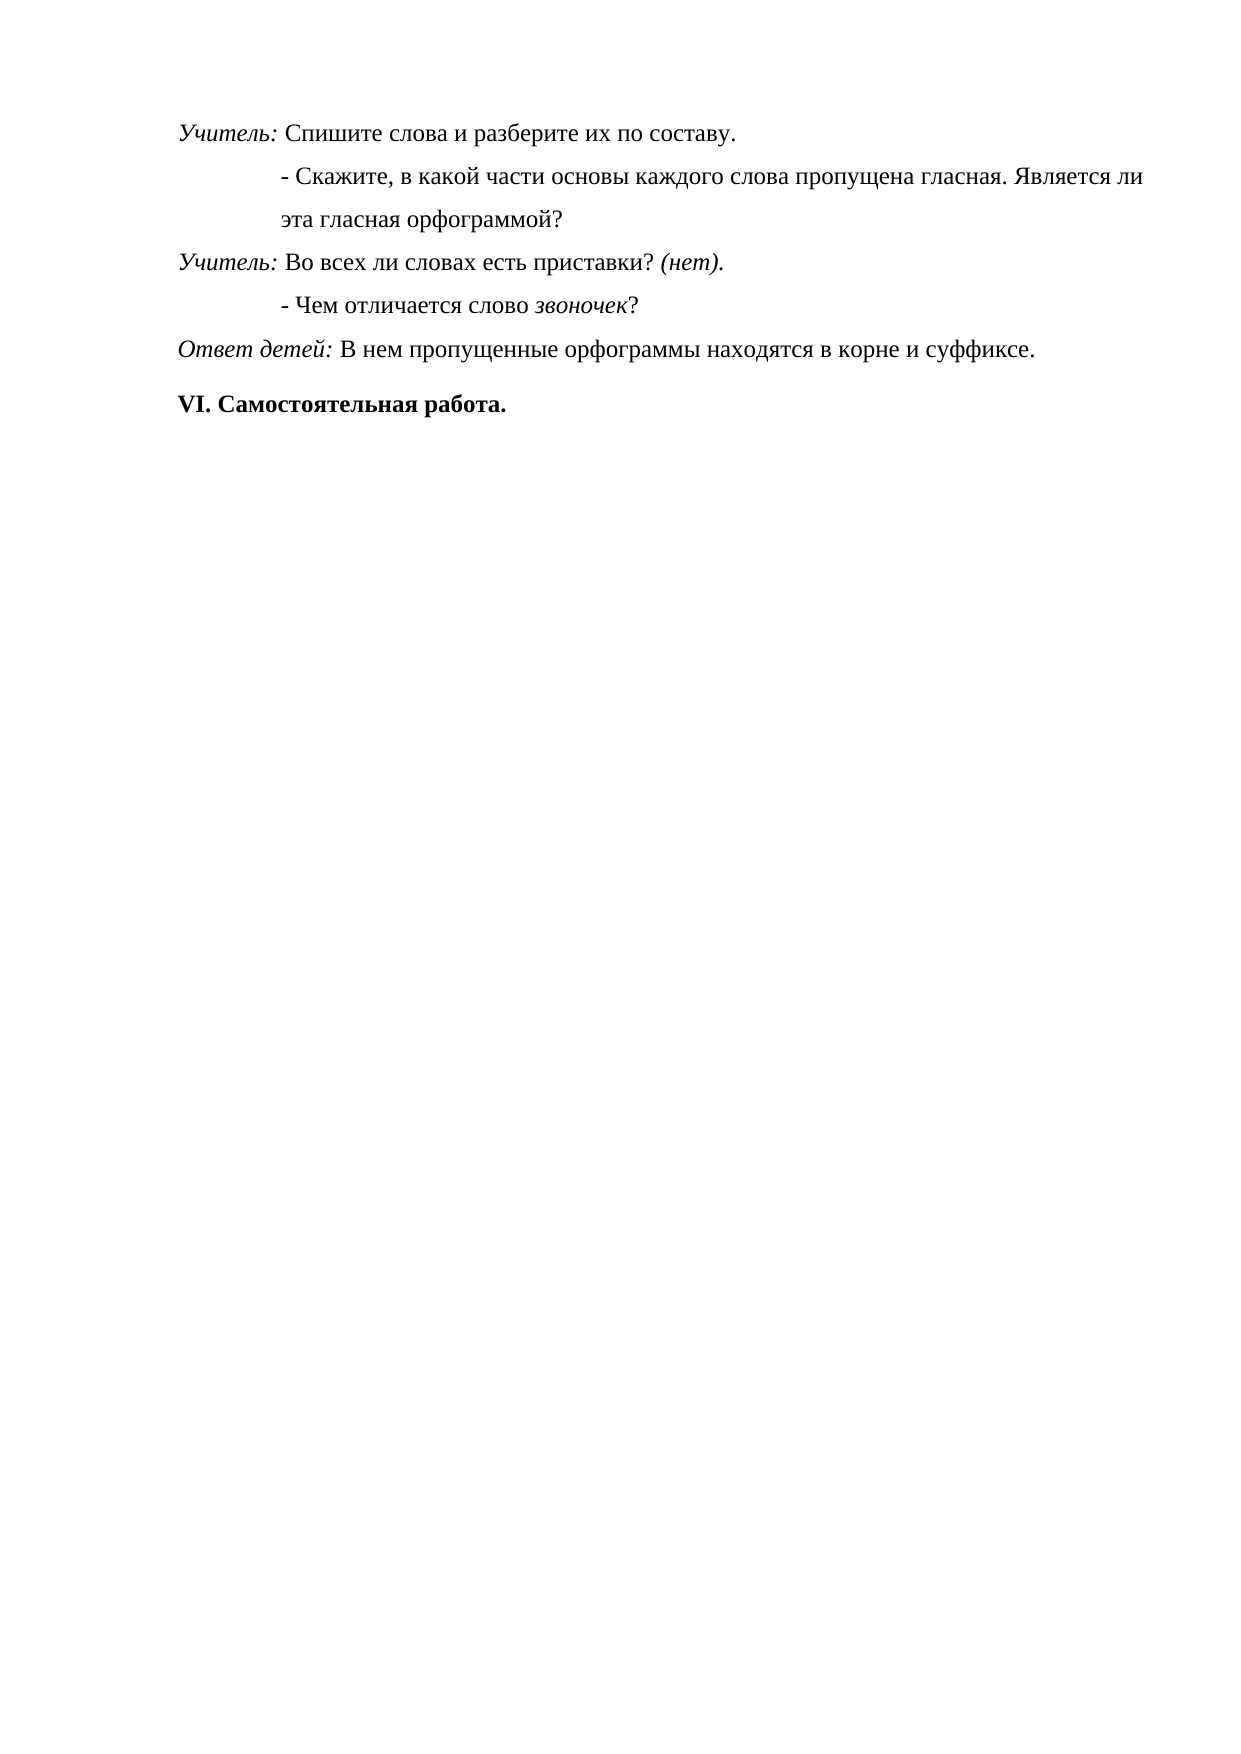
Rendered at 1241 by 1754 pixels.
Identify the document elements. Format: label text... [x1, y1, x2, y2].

text Ответ детей: В нем пропущенные орфограммы находятся в корне и суффиксе. [177, 334, 1152, 362]
text Учитель: Спишите слова и разберите их по составу. - Скажите, в какой части основы каждого слова пропущена гласная. Является ли эта гласная орфограммой? [177, 118, 1152, 233]
text Учитель: Во всех ли словах есть приставки? (нет). - Чем отличается слово звоночек? [177, 247, 1152, 319]
text VI. Самостоятельная работа. [177, 389, 1152, 418]
